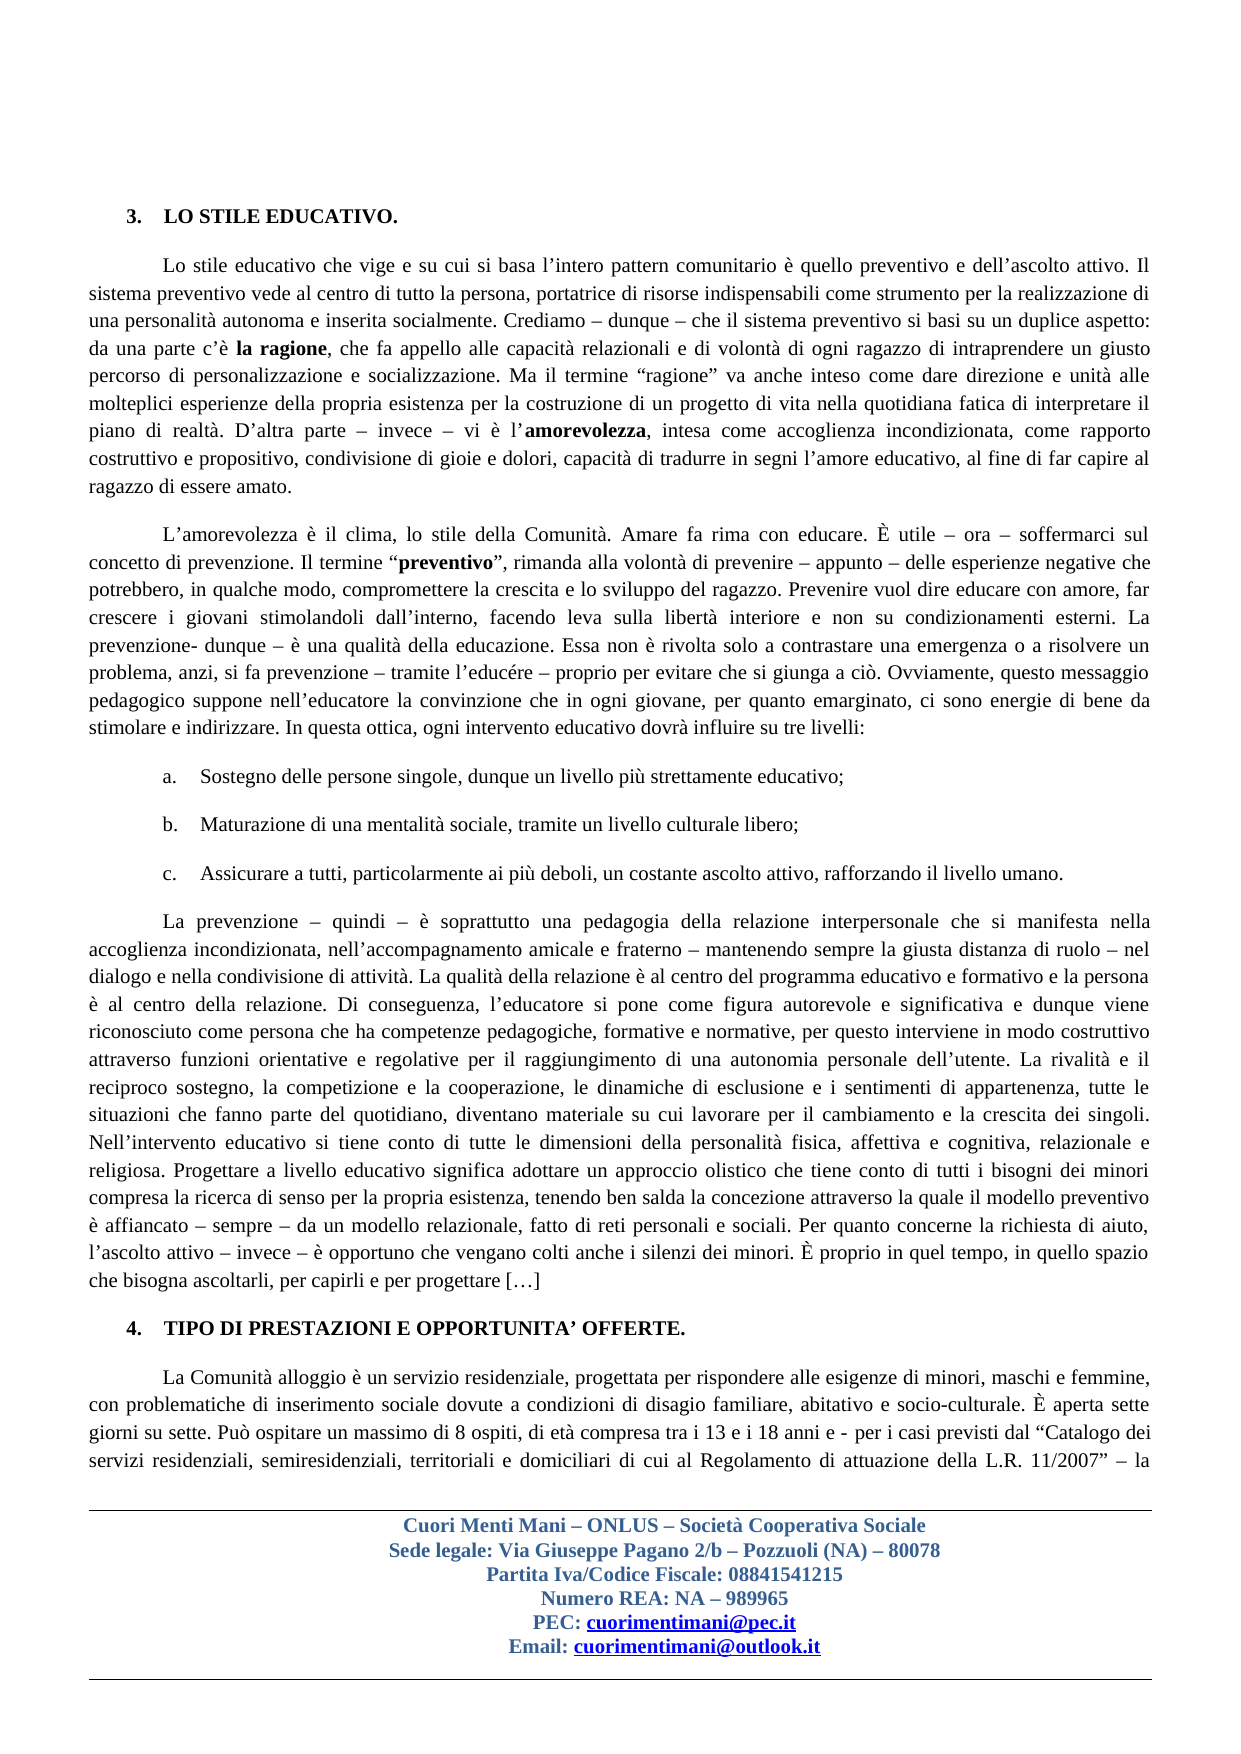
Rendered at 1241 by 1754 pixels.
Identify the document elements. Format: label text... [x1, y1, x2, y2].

list Maturazione di una mentalità sociale, tramite un livello culturale libero; [162, 812, 1152, 836]
text L’amorevolezza è il clima, lo stile della Comunità. Amare fa rima con educare. È utile – ora – soffermarci sul concetto di prevenzione. Il termine “preventivo”, rimanda alla volontà di prevenire – appunto – delle esperienze negative che potrebbero, in qualche modo, compromettere la crescita e lo sviluppo del ragazzo. Prevenire vuol dire educare con amore, far crescere i giovani stimolandoli dall’interno, facendo leva sulla libertà interiore e non su condizionamenti esterni. La prevenzione- dunque – è una qualità della educazione. Essa non è rivolta solo a contrastare una emergenza o a risolvere un problema, anzi, si fa prevenzione – tramite l’educére – proprio per evitare che si giunga a ciò. Ovviamente, questo messaggio pedagogico suppone nell’educatore la convinzione che in ogni giovane, per quanto emarginato, ci sono energie di bene da stimolare e indirizzare. In questa ottica, ogni intervento educativo dovrà influire su tre livelli: [89, 522, 1152, 739]
list LO STILE EDUCATIVO. [126, 204, 1152, 228]
text La prevenzione – quindi – è soprattutto una pedagogia della relazione interpersonale che si manifesta nella accoglienza incondizionata, nell’accompagnamento amicale e fraterno – mantenendo sempre la giusta distanza di ruolo – nel dialogo e nella condivisione di attività. La qualità della relazione è al centro del programma educativo e formativo e la persona è al centro della relazione. Di conseguenza, l’educatore si pone come figura autorevole e significativa e dunque viene riconosciuto come persona che ha competenze pedagogiche, formative e normative, per questo interviene in modo costruttivo attraverso funzioni orientative e regolative per il raggiungimento di una autonomia personale dell’utente. La rivalità e il reciproco sostegno, la competizione e la cooperazione, le dinamiche di esclusione e i sentimenti di appartenenza, tutte le situazioni che fanno parte del quotidiano, diventano materiale su cui lavorare per il cambiamento e la crescita dei singoli. Nell’intervento educativo si tiene conto di tutte le dimensioni della personalità fisica, affettiva e cognitiva, relazionale e religiosa. Progettare a livello educativo significa adottare un approccio olistico che tiene conto di tutti i bisogni dei minori compresa la ricerca di senso per la propria esistenza, tenendo ben salda la concezione attraverso la quale il modello preventivo è affiancato – sempre – da un modello relazionale, fatto di reti personali e sociali. Per quanto concerne la richiesta di aiuto, l’ascolto attivo – invece – è opportuno che vengano colti anche i silenzi dei minori. È proprio in quel tempo, in quello spazio che bisogna ascoltarli, per capirli e per progettare […] [89, 909, 1152, 1292]
list Sostegno delle persone singole, dunque un livello più strettamente educativo; [162, 764, 1152, 788]
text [89, 1365, 1152, 1472]
list TIPO DI PRESTAZIONI E OPPORTUNITA’ OFFERTE. [126, 1316, 1152, 1340]
list Assicurare a tutti, particolarmente ai più deboli, un costante ascolto attivo, rafforzando il livello umano. [162, 861, 1152, 885]
text Lo stile educativo che vige e su cui si basa l’intero pattern comunitario è quello preventivo e dell’ascolto attivo. Il sistema preventivo vede al centro di tutto la persona, portatrice di risorse indispensabili come strumento per la realizzazione di una personalità autonoma e inserita socialmente. Crediamo – dunque – che il sistema preventivo si basi su un duplice aspetto: da una parte c’è la ragione, che fa appello alle capacità relazionali e di volontà di ogni ragazzo di intraprendere un giusto percorso di personalizzazione e socializzazione. Ma il termine “ragione” va anche inteso come dare direzione e unità alle molteplici esperienze della propria esistenza per la costruzione di un progetto di vita nella quotidiana fatica di interpretare il piano di realtà. D’altra parte – invece – vi è l’amorevolezza, intesa come accoglienza incondizionata, come rapporto costruttivo e propositivo, condivisione di gioie e dolori, capacità di tradurre in segni l’amore educativo, al fine di far capire al ragazzo di essere amato. [89, 253, 1152, 498]
